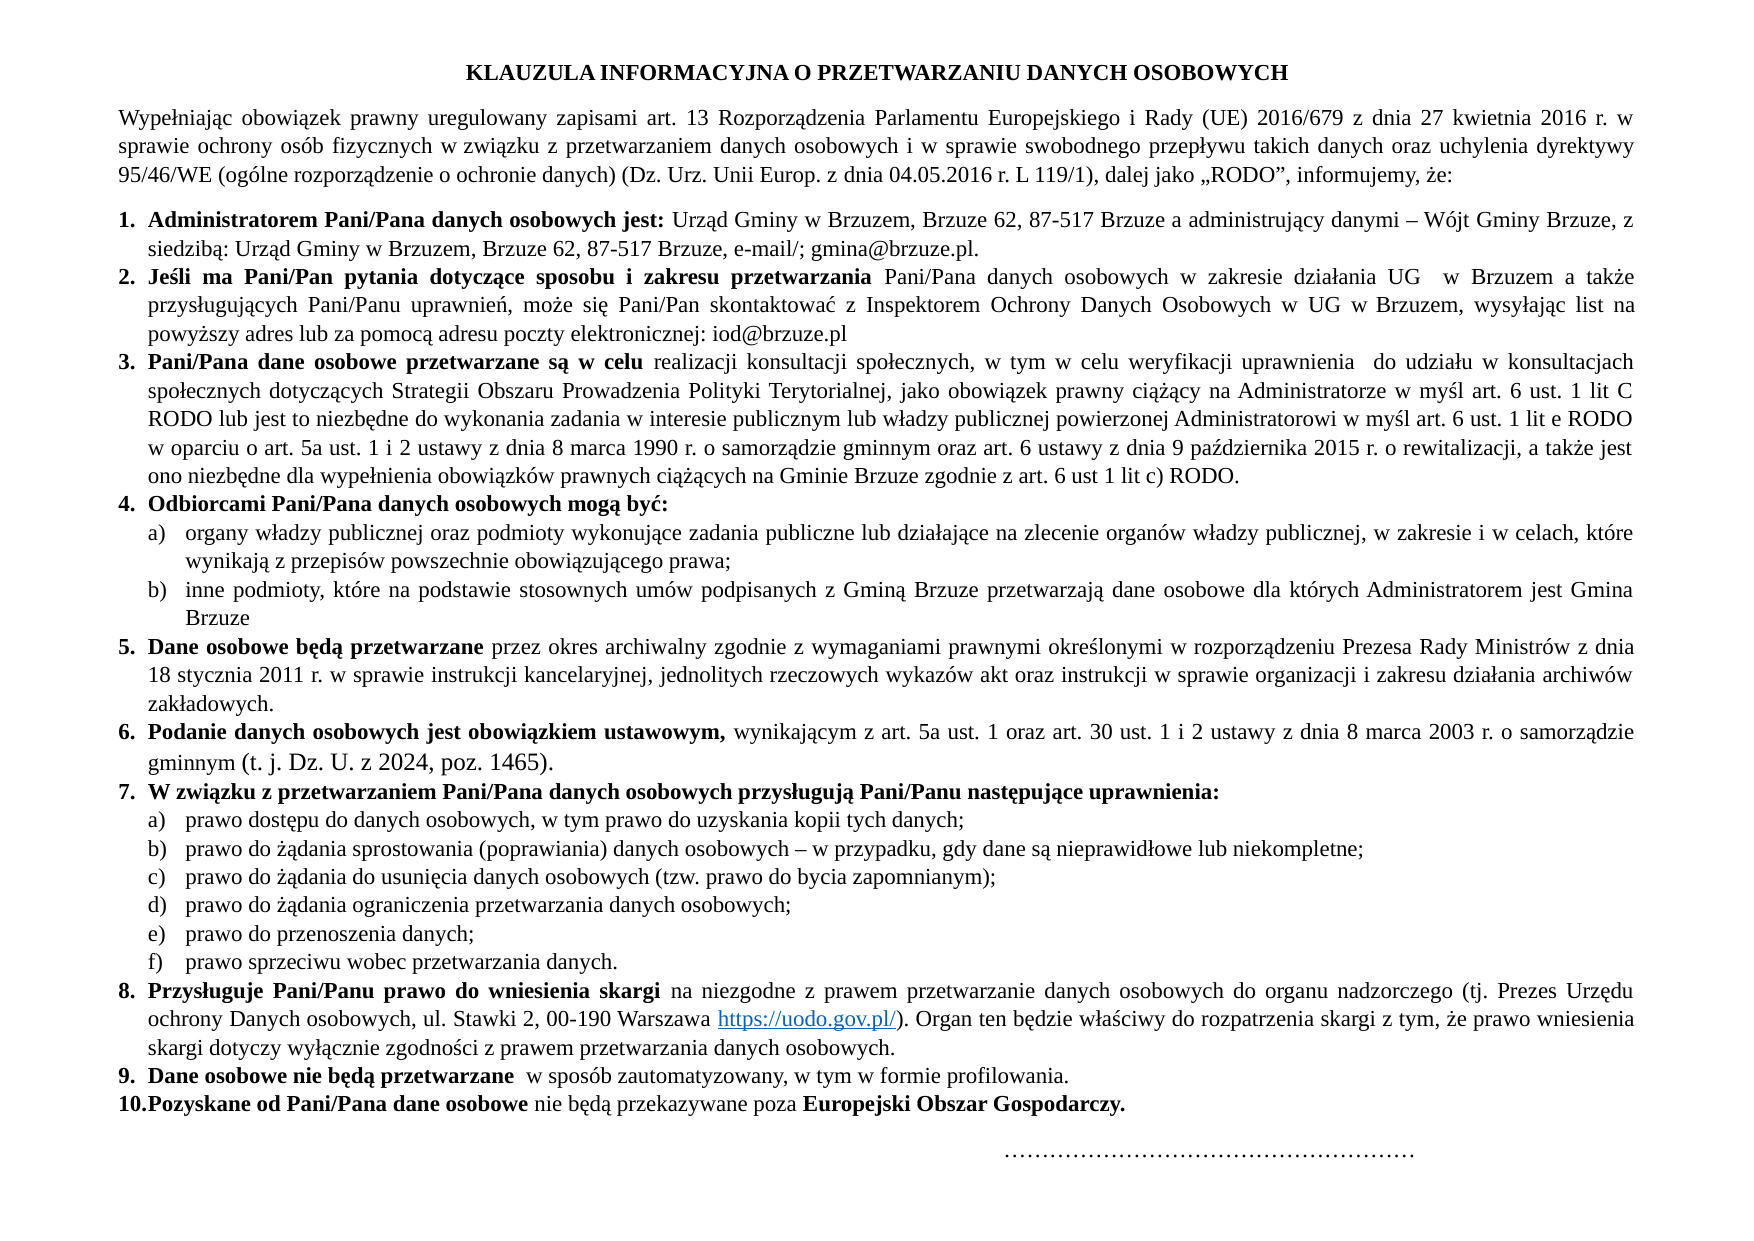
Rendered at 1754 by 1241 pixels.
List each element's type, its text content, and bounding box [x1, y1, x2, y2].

list Pani/Pana dane osobowe przetwarzane są w celu realizacji konsultacji społecznych, w tym w celu weryfikacji uprawnienia do udziału w konsultacjach społecznych dotyczących Strategii Obszaru Prowadzenia Polityki Terytorialnej, jako obowiązek prawny ciążący na Administratorze w myśl art. 6 ust. 1 lit C RODO lub jest to niezbędne do wykonania zadania w interesie publicznym lub władzy publicznej powierzonej Administratorowi w myśl art. 6 ust. 1 lit e RODO w oparciu o art. 5a ust. 1 i 2 ustawy z dnia 8 marca 1990 r. o samorządzie gminnym oraz art. 6 ustawy z dnia 9 października 2015 r. o rewitalizacji, a także jest ono niezbędne dla wypełnienia obowiązków prawnych ciążących na Gminie Brzuze zgodnie z art. 6 ust 1 lit c) RODO. [118, 348, 1636, 488]
list Podanie danych osobowych jest obowiązkiem ustawowym, wynikającym z art. 5a ust. 1 oraz art. 30 ust. 1 i 2 ustawy z dnia 8 marca 2003 r. o samorządzie gminnym (t. j. Dz. U. z 2024, poz. 1465). [118, 718, 1636, 775]
list Przysługuje Pani/Panu prawo do wniesienia skargi na niezgodne z prawem przetwarzanie danych osobowych do organu nadzorczego (tj. Prezes Urzędu ochrony Danych osobowych, ul. Stawki 2, 00-190 Warszawa https://uodo.gov.pl/). Organ ten będzie właściwy do rozpatrzenia skargi z tym, że prawo wniesienia skargi dotyczy wyłącznie zgodności z prawem przetwarzania danych osobowych. [118, 977, 1636, 1060]
list W związku z przetwarzaniem Pani/Pana danych osobowych przysługują Pani/Panu następujące uprawnienia: [118, 778, 1636, 804]
list Dane osobowe nie będą przetwarzane w sposób zautomatyzowany, w tym w formie profilowania. [118, 1062, 1636, 1088]
list prawo dostępu do danych osobowych, w tym prawo do uzyskania kopii tych danych; [148, 806, 1636, 832]
list Dane osobowe będą przetwarzane przez okres archiwalny zgodnie z wymaganiami prawnymi określonymi w rozporządzeniu Prezesa Rady Ministrów z dnia 18 stycznia 2011 r. w sprawie instrukcji kancelaryjnej, jednolitych rzeczowych wykazów akt oraz instrukcji w sprawie organizacji i zakresu działania archiwów zakładowych. [118, 633, 1636, 716]
list Administratorem Pani/Pana danych osobowych jest: Urząd Gminy w Brzuzem, Brzuze 62, 87-517 Brzuze a administrujący danymi – Wójt Gminy Brzuze, z siedzibą: Urząd Gminy w Brzuzem, Brzuze 62, 87-517 Brzuze, e-mail/; gmina@brzuze.pl. [118, 206, 1636, 261]
text Wypełniając obowiązek prawny uregulowany zapisami art. 13 Rozporządzenia Parlamentu Europejskiego i Rady (UE) 2016/679 z dnia 27 kwietnia 2016 r. w sprawie ochrony osób fizycznych w związku z przetwarzaniem danych osobowych i w sprawie swobodnego przepływu takich danych oraz uchylenia dyrektywy 95/46/WE (ogólne rozporządzenie o ochronie danych) (Dz. Urz. Unii Europ. z dnia 04.05.2016 r. L 119/1), dalej jako „RODO”, informujemy, że: [118, 104, 1636, 187]
list prawo do żądania sprostowania (poprawiania) danych osobowych – w przypadku, gdy dane są nieprawidłowe lub niekompletne; [148, 834, 1636, 861]
list Jeśli ma Pani/Pan pytania dotyczące sposobu i zakresu przetwarzania Pani/Pana danych osobowych w zakresie działania UG w Brzuzem a także przysługujących Pani/Panu uprawnień, może się Pani/Pan skontaktować z Inspektorem Ochrony Danych Osobowych w UG w Brzuzem, wysyłając list na powyższy adres lub za pomocą adresu poczty elektronicznej: iod@brzuze.pl [118, 263, 1636, 346]
list prawo do żądania ograniczenia przetwarzania danych osobowych; [148, 891, 1636, 918]
list prawo do żądania do usunięcia danych osobowych (tzw. prawo do bycia zapomnianym); [148, 863, 1636, 889]
text ……………………………………………… [929, 1136, 1636, 1162]
list Pozyskane od Pani/Pana dane osobowe nie będą przekazywane poza Europejski Obszar Gospodarczy. [118, 1091, 1636, 1117]
list Odbiorcami Pani/Pana danych osobowych mogą być: [118, 491, 1636, 517]
list organy władzy publicznej oraz podmioty wykonujące zadania publiczne lub działające na zlecenie organów władzy publicznej, w zakresie i w celach, które wynikają z przepisów powszechnie obowiązującego prawa; [148, 519, 1636, 574]
text KLAUZULA INFORMACYJNA O PRZETWARZANIU DANYCH OSOBOWYCH [118, 59, 1636, 85]
list prawo do przenoszenia danych; [148, 920, 1636, 946]
list prawo sprzeciwu wobec przetwarzania danych. [148, 948, 1636, 975]
list inne podmioty, które na podstawie stosownych umów podpisanych z Gminą Brzuze przetwarzają dane osobowe dla których Administratorem jest Gmina Brzuze [148, 576, 1636, 631]
